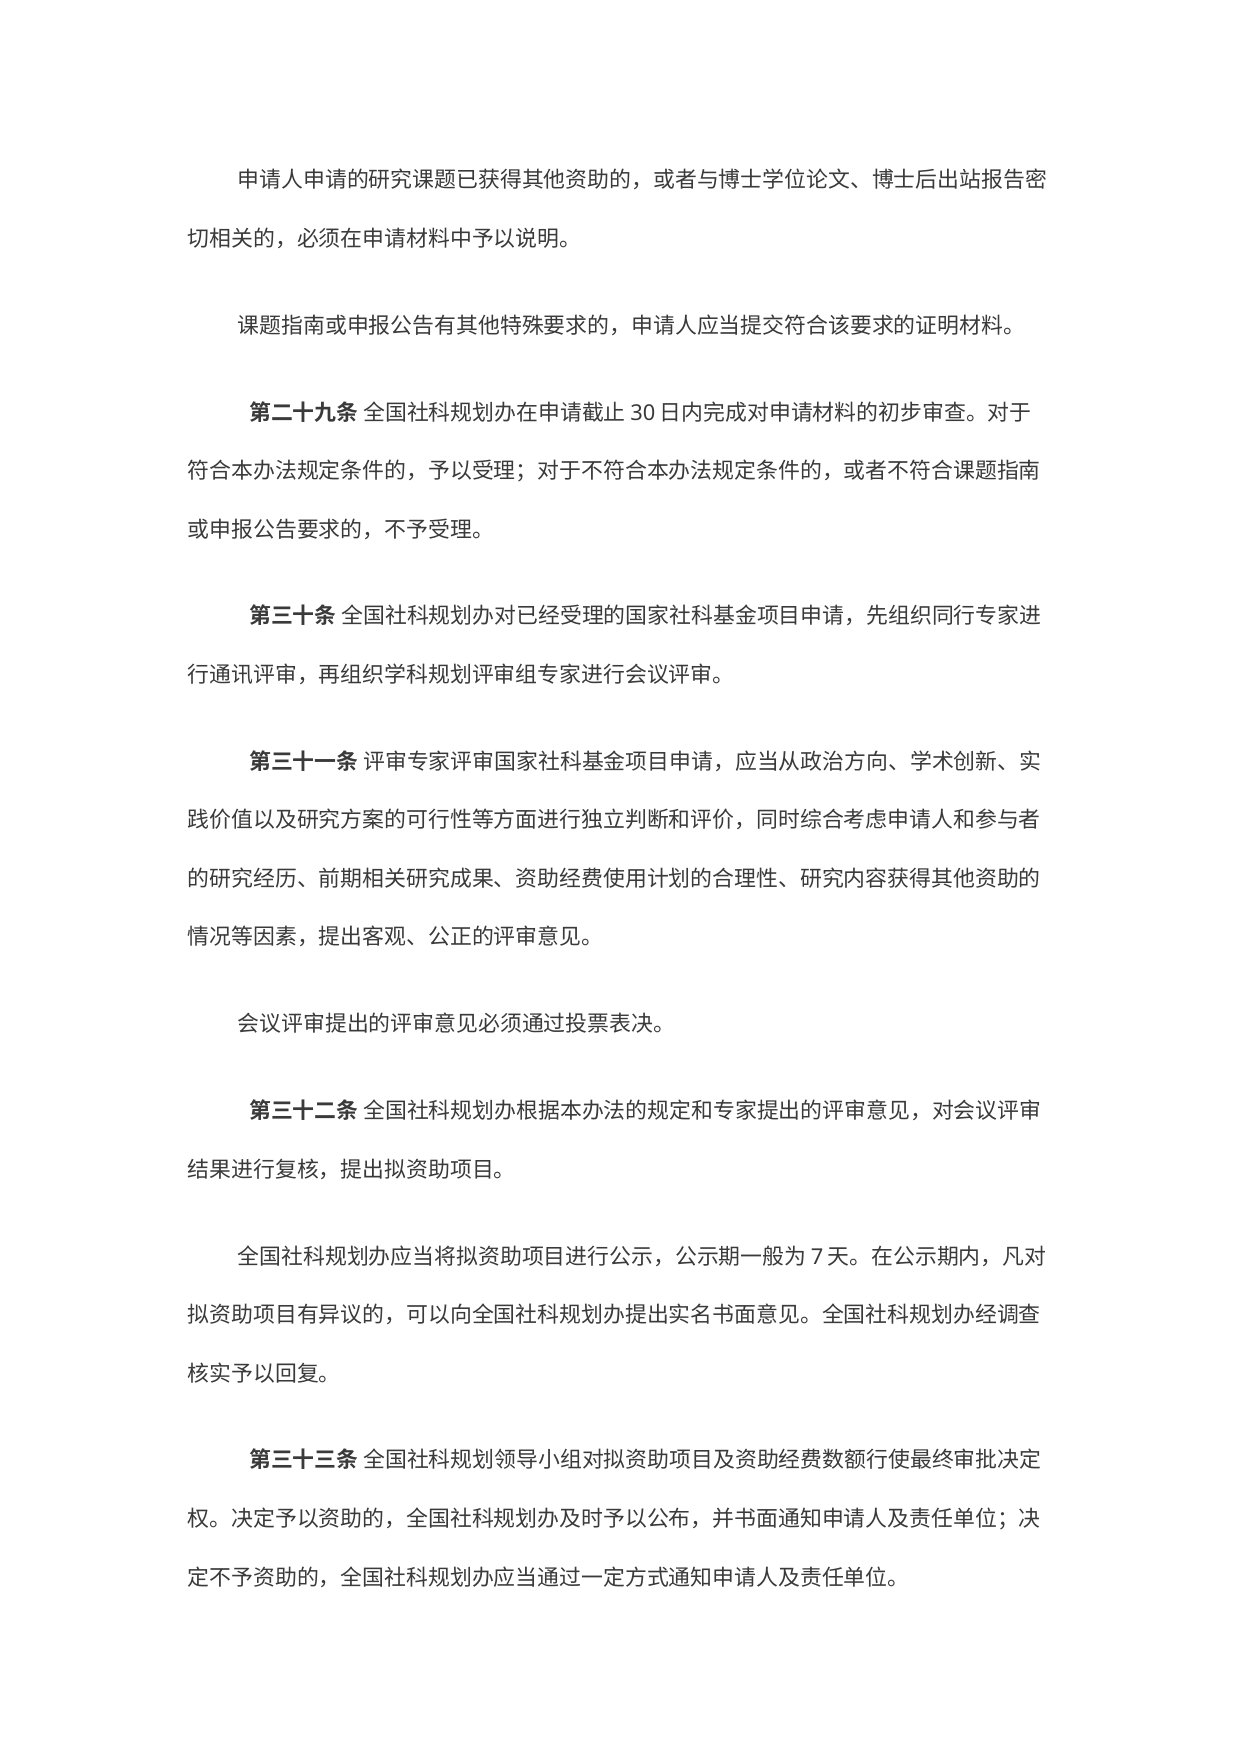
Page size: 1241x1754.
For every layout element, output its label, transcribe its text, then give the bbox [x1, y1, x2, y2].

text 全国社科规划办应当将拟资助项目进行公示，公示期一般为7天。在公示期内，凡对拟资助项目有异议的，可以向全国社科规划办提出实名书面意见。全国社科规划办经调查核实予以回复。 [187, 1238, 1053, 1388]
text 第三十条 全国社科规划办对已经受理的国家社科基金项目申请，先组织同行专家进行通讯评审，再组织学科规划评审组专家进行会议评审。 [187, 598, 1053, 689]
text 课题指南或申报公告有其他特殊要求的，申请人应当提交符合该要求的证明材料。 [187, 307, 1053, 340]
text 第三十三条 全国社科规划领导小组对拟资助项目及资助经费数额行使最终审批决定权。决定予以资助的，全国社科规划办及时予以公布，并书面通知申请人及责任单位；决定不予资助的，全国社科规划办应当通过一定方式通知申请人及责任单位。 [187, 1442, 1053, 1592]
text 会议评审提出的评审意见必须通过投票表决。 [187, 1006, 1053, 1038]
text 第二十九条 全国社科规划办在申请截止30日内完成对申请材料的初步审查。对于符合本办法规定条件的，予以受理；对于不符合本办法规定条件的，或者不符合课题指南或申报公告要求的，不予受理。 [187, 394, 1053, 544]
text 第三十一条 评审专家评审国家社科基金项目申请，应当从政治方向、学术创新、实践价值以及研究方案的可行性等方面进行独立判断和评价，同时综合考虑申请人和参与者的研究经历、前期相关研究成果、资助经费使用计划的合理性、研究内容获得其他资助的情况等因素，提出客观、公正的评审意见。 [187, 744, 1053, 951]
text 第三十二条 全国社科规划办根据本办法的规定和专家提出的评审意见，对会议评审结果进行复核，提出拟资助项目。 [187, 1093, 1053, 1184]
text 申请人申请的研究课题已获得其他资助的，或者与博士学位论文、博士后出站报告密切相关的，必须在申请材料中予以说明。 [187, 162, 1053, 253]
